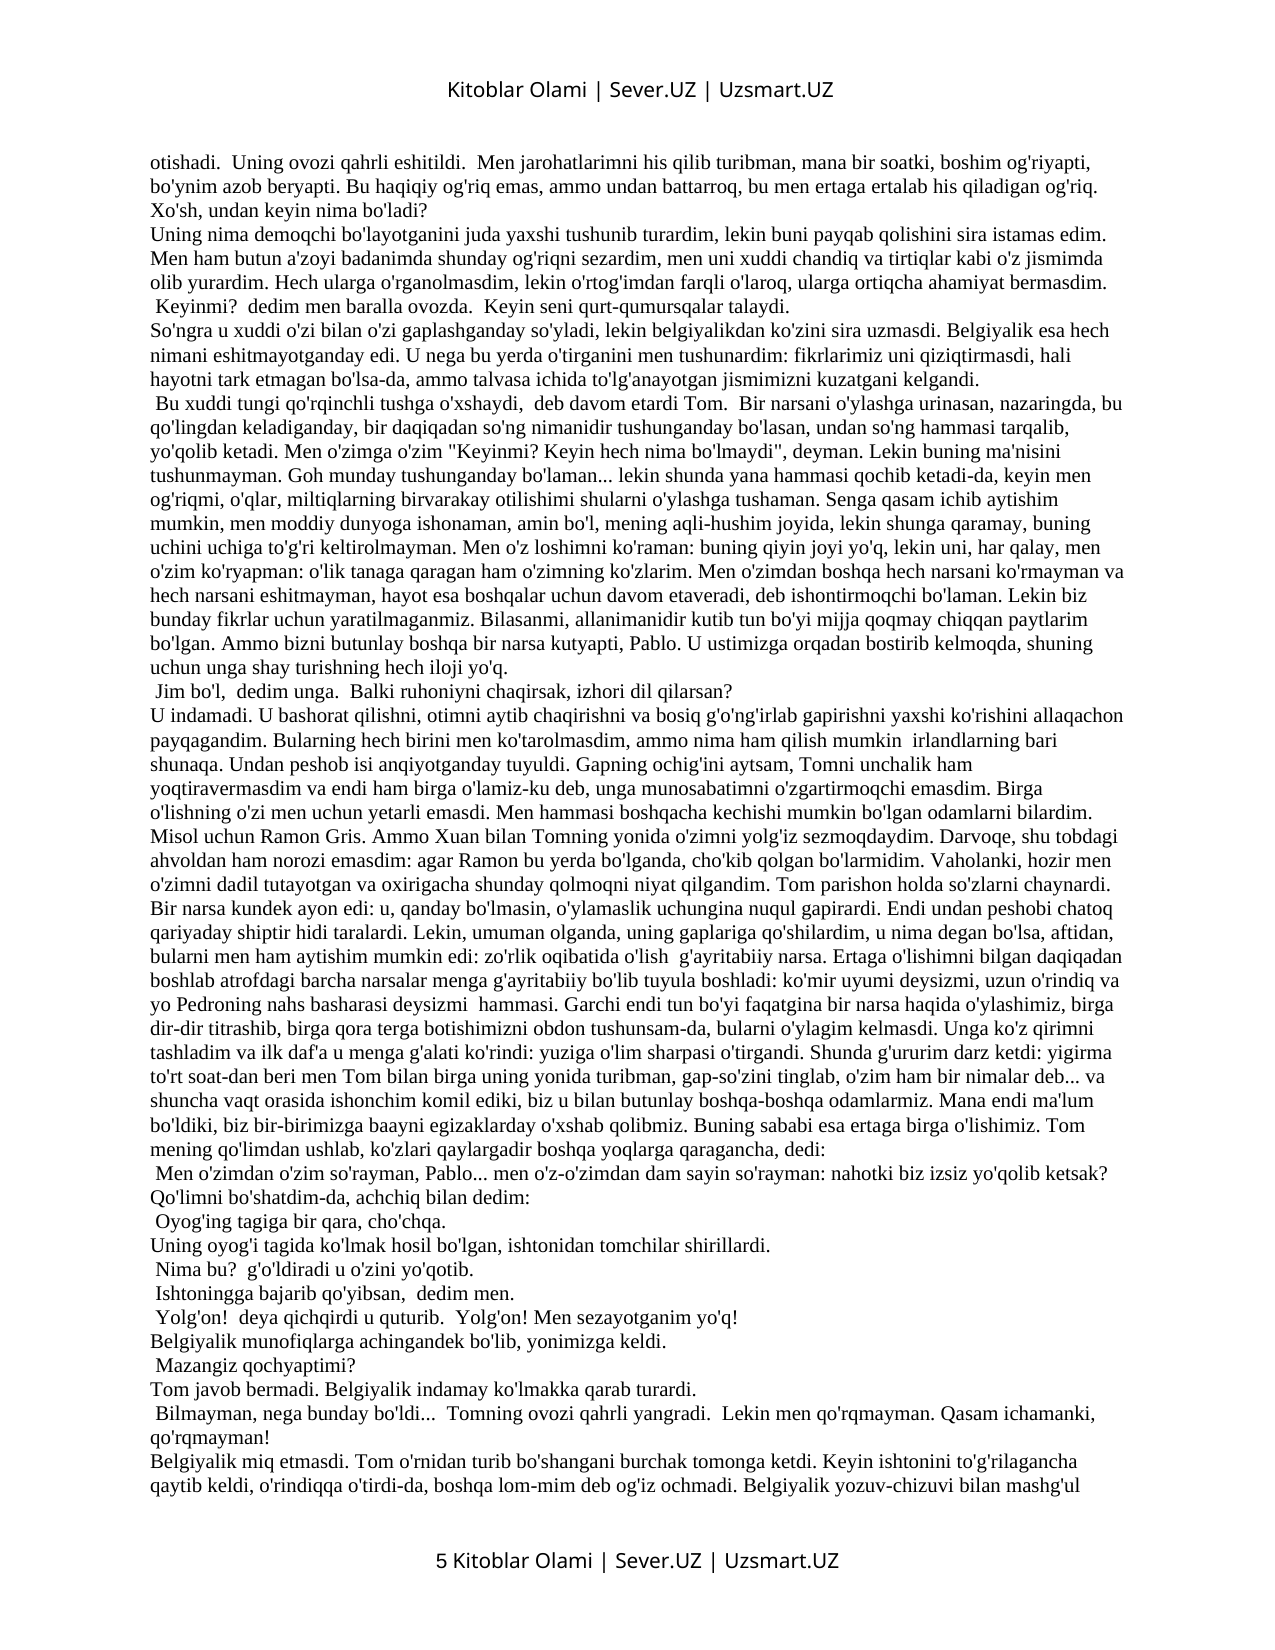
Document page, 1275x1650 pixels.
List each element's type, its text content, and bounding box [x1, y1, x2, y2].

text Keyinmi? dedim men baralla ovozda. Keyin seni qurt-qumursqalar talaydi. [150, 294, 1125, 318]
text Uning oyog'i tagida ko'lmak hosil bo'lgan, ishtonidan tomchilar shirillardi. [150, 1233, 1125, 1257]
text Oyog'ing tagiga bir qara, cho'chqa. [150, 1209, 1125, 1233]
text Belgiyalik munofiqlarga achingandek bo'lib, yonimizga keldi. [150, 1329, 1125, 1353]
text So'ngra u xuddi o'zi bilan o'zi gaplashganday so'yladi, lekin belgiyalikdan ko'zini sira uzmasdi. Belgiyalik esa hech nimani eshitmayotganday edi. U nega bu yerda o'tirganini men tushunardim: fikrlarimiz uni qiziqtirmasdi, hali hayotni tark etmagan bo'lsa-da, ammo talvasa ichida to'lg'anayotgan jismimizni kuzatgani kelgandi. [150, 318, 1125, 391]
text Ishtoningga bajarib qo'yibsan, dedim men. [150, 1281, 1125, 1305]
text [150, 150, 1125, 222]
text Bilmayman, nega bunday bo'ldi... Tomning ovozi qahrli yangradi. Lekin men qo'rqmayman. Qasam ichamanki, qo'rqmayman! [150, 1401, 1125, 1449]
text Bu xuddi tungi qo'rqinchli tushga o'xshaydi, deb davom etardi Tom. Bir narsani o'ylashga urinasan, nazaringda, bu qo'lingdan keladiganday, bir daqiqadan so'ng nimanidir tushunganday bo'lasan, undan so'ng hammasi tarqalib, yo'qolib ketadi. Men o'zimga o'zim "Keyinmi? Keyin hech nima bo'lmaydi", deyman. Lekin buning ma'nisini tushunmayman. Goh munday tushunganday bo'laman... lekin shunda yana hammasi qochib ketadi-da, keyin men og'riqmi, o'qlar, miltiqlarning birvarakay otilishimi shularni o'ylashga tushaman. Senga qasam ichib aytishim mumkin, men moddiy dunyoga ishonaman, amin bo'l, mening aqli-hushim joyida, lekin shunga qaramay, buning uchini uchiga to'g'ri keltirolmayman. Men o'z loshimni ko'raman: buning qiyin joyi yo'q, lekin uni, har qalay, men o'zim ko'ryapman: o'lik tanaga qaragan ham o'zimning ko'zlarim. Men o'zimdan boshqa hech narsani ko'rmayman va hech narsani eshitmayman, hayot esa boshqalar uchun davom etaveradi, deb ishontirmoqchi bo'laman. Lekin biz bunday fikrlar uchun yaratilmaganmiz. Bilasanmi, allanimanidir kutib tun bo'yi mijja qoqmay chiqqan paytlarim bo'lgan. Ammo bizni butunlay boshqa bir narsa kutyapti, Pablo. U ustimizga orqadan bostirib kelmoqda, shuning uchun unga shay turishning hech iloji yo'q. [150, 391, 1125, 679]
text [150, 1449, 1125, 1497]
text Men o'zimdan o'zim so'rayman, Pablo... men o'z-o'zimdan dam sayin so'rayman: nahotki biz izsiz yo'qolib ketsak? [150, 1161, 1125, 1185]
text Yolg'on! deya qichqirdi u quturib. Yolg'on! Men sezayotganim yo'q! [150, 1305, 1125, 1329]
text Tom javob bermadi. Belgiyalik indamay ko'lmakka qarab turardi. [150, 1377, 1125, 1401]
text Jim bo'l, dedim unga. Balki ruhoniyni chaqirsak, izhori dil qilarsan? [150, 679, 1125, 703]
text U indamadi. U bashorat qilishni, otimni aytib chaqirishni va bosiq g'o'ng'irlab gapirishni yaxshi ko'rishini allaqachon payqagandim. Bularning hech birini men ko'tarolmasdim, ammo nima ham qilish mumkin irlandlarning bari shunaqa. Undan peshob isi anqiyotganday tuyuldi. Gapning ochig'ini aytsam, Tomni unchalik ham yoqtiravermasdim va endi ham birga o'lamiz-ku deb, unga munosabatimni o'zgartirmoqchi emasdim. Birga o'lishning o'zi men uchun yetarli emasdi. Men hammasi boshqacha kechishi mumkin bo'lgan odamlarni bilardim. Misol uchun Ramon Gris. Ammo Xuan bilan Tomning yonida o'zimni yolg'iz sezmoqdaydim. Darvoqe, shu tobdagi ahvoldan ham norozi emasdim: agar Ramon bu yerda bo'lganda, cho'kib qolgan bo'larmidim. Vaholanki, hozir men o'zimni dadil tutayotgan va oxirigacha shunday qolmoqni niyat qilgandim. Tom parishon holda so'zlarni chaynardi. Bir narsa kundek ayon edi: u, qanday bo'lmasin, o'ylamaslik uchungina nuqul gapirardi. Endi undan peshobi chatoq qariyaday shiptir hidi taralardi. Lekin, umuman olganda, uning gaplariga qo'shilardim, u nima degan bo'lsa, aftidan, bularni men ham aytishim mumkin edi: zo'rlik oqibatida o'lish g'ayritabiiy narsa. Ertaga o'lishimni bilgan daqiqadan boshlab atrofdagi barcha narsalar menga g'ayritabiiy bo'lib tuyula boshladi: ko'mir uyumi deysizmi, uzun o'rindiq va yo Pedroning nahs basharasi deysizmi hammasi. Garchi endi tun bo'yi faqatgina bir narsa haqida o'ylashimiz, birga dir-dir titrashib, birga qora terga botishimizni obdon tushunsam-da, bularni o'ylagim kelmasdi. Unga ko'z qirimni tashladim va ilk daf'a u menga g'alati ko'rindi: yuziga o'lim sharpasi o'tirgandi. Shunda g'ururim darz ketdi: yigirma to'rt soat-dan beri men Tom bilan birga uning yonida turibman, gap-so'zini tinglab, o'zim ham bir nimalar deb... va shuncha vaqt orasida ishonchim komil ediki, biz u bilan butunlay boshqa-boshqa odamlarmiz. Mana endi ma'lum bo'ldiki, biz bir-birimizga baayni egizaklarday o'xshab qolibmiz. Buning sababi esa ertaga birga o'lishimiz. Tom mening qo'limdan ushlab, ko'zlari qaylargadir boshqa yoqlarga qaragancha, dedi: [150, 703, 1125, 1161]
text Nima bu? g'o'ldiradi u o'zini yo'qotib. [150, 1257, 1125, 1281]
text Qo'limni bo'shatdim-da, achchiq bilan dedim: [150, 1185, 1125, 1209]
text Mazangiz qochyaptimi? [150, 1353, 1125, 1377]
text Uning nima demoqchi bo'layotganini juda yaxshi tushunib turardim, lekin buni payqab qolishini sira istamas edim. Men ham butun a'zoyi badanimda shunday og'riqni sezardim, men uni xuddi chandiq va tirtiqlar kabi o'z jismimda olib yurardim. Hech ularga o'rganolmasdim, lekin o'rtog'imdan farqli o'laroq, ularga ortiqcha ahamiyat bermasdim. [150, 222, 1125, 294]
